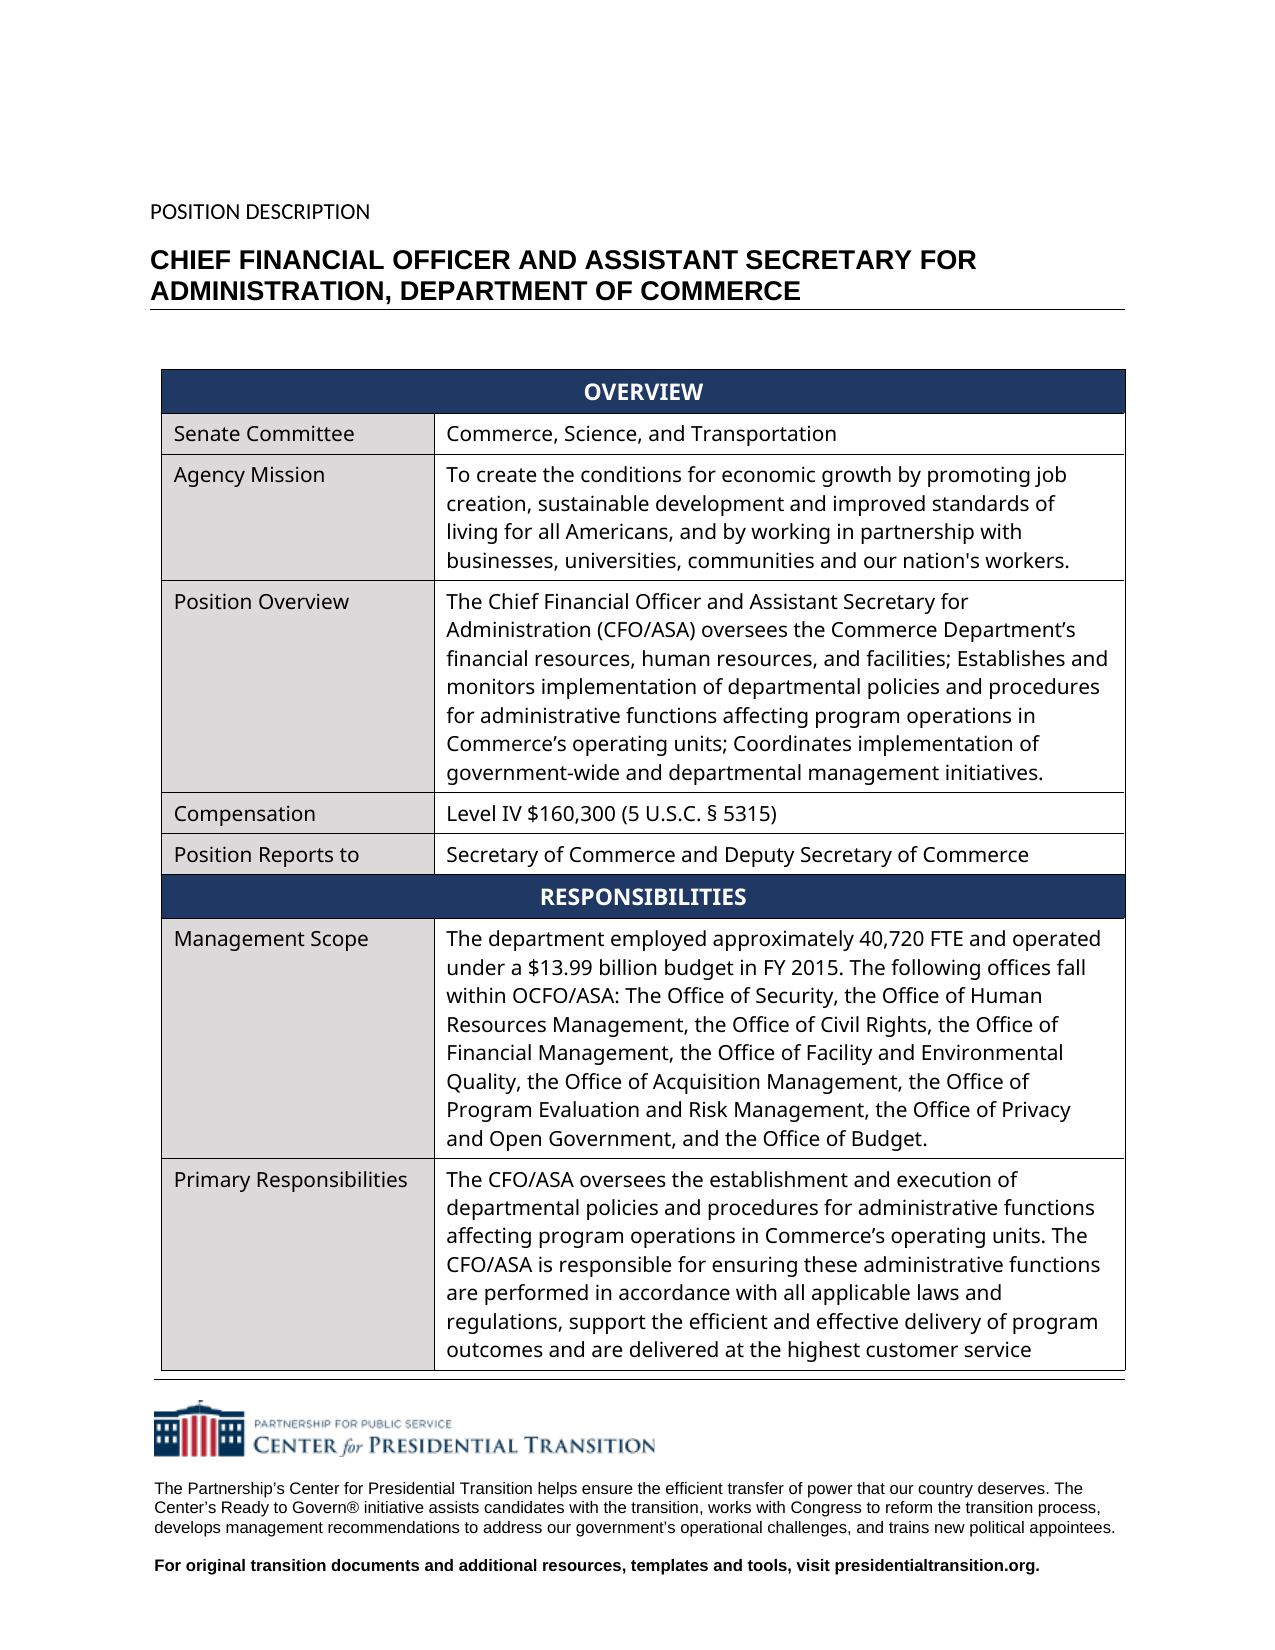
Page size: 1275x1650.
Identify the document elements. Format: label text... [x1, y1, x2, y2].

table_cell Senate Committee [162, 414, 434, 454]
table_cell RESPONSIBILITIES [162, 874, 1125, 918]
table_cell The Chief Financial Officer and Assistant Secretary for Administration (CFO/ASA) oversees the Commerce Department’s financial resources, human resources, and facilities; Establishes and monitors implementation of departmental policies and procedures for administrative functions affecting program operations in Commerce’s operating units; Coordinates implementation of government-wide and departmental management initiatives. [435, 580, 1125, 792]
table_cell Agency Mission [162, 455, 434, 580]
table_cell The department employed approximately 40,720 FTE and operated under a $13.99 billion budget in FY 2015. The following offices fall within OCFO/ASA: The Office of Security, the Office of Human Resources Management, the Office of Civil Rights, the Office of Financial Management, the Office of Facility and Environmental Quality, the Office of Acquisition Management, the Office of Program Evaluation and Risk Management, the Office of Privacy and Open Government, and the Office of Budget. [435, 918, 1125, 1158]
table_cell Position Reports to [162, 834, 434, 874]
table_cell Secretary of Commerce and Deputy Secretary of Commerce [435, 833, 1125, 874]
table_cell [435, 1158, 1125, 1370]
table_cell Level IV $160,300 (5 U.S.C. § 5315) [435, 792, 1125, 833]
table_cell Commerce, Science, and Transportation [435, 413, 1125, 454]
text POSITION DESCRIPTION [150, 197, 1125, 225]
table_cell Compensation [162, 793, 434, 833]
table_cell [162, 1159, 434, 1370]
table_cell To create the conditions for economic growth by promoting job creation, sustainable development and improved standards of living for all Americans, and by working in partnership with businesses, universities, communities and our nation's workers. [435, 454, 1125, 580]
table_cell Position Overview [162, 581, 434, 792]
table_cell Management Scope [162, 919, 434, 1158]
table_header OVERVIEW [162, 370, 1125, 413]
subtitle Chief Financial Officer and Assistant Secretary for Administration, Department of Commerce [150, 244, 1125, 309]
